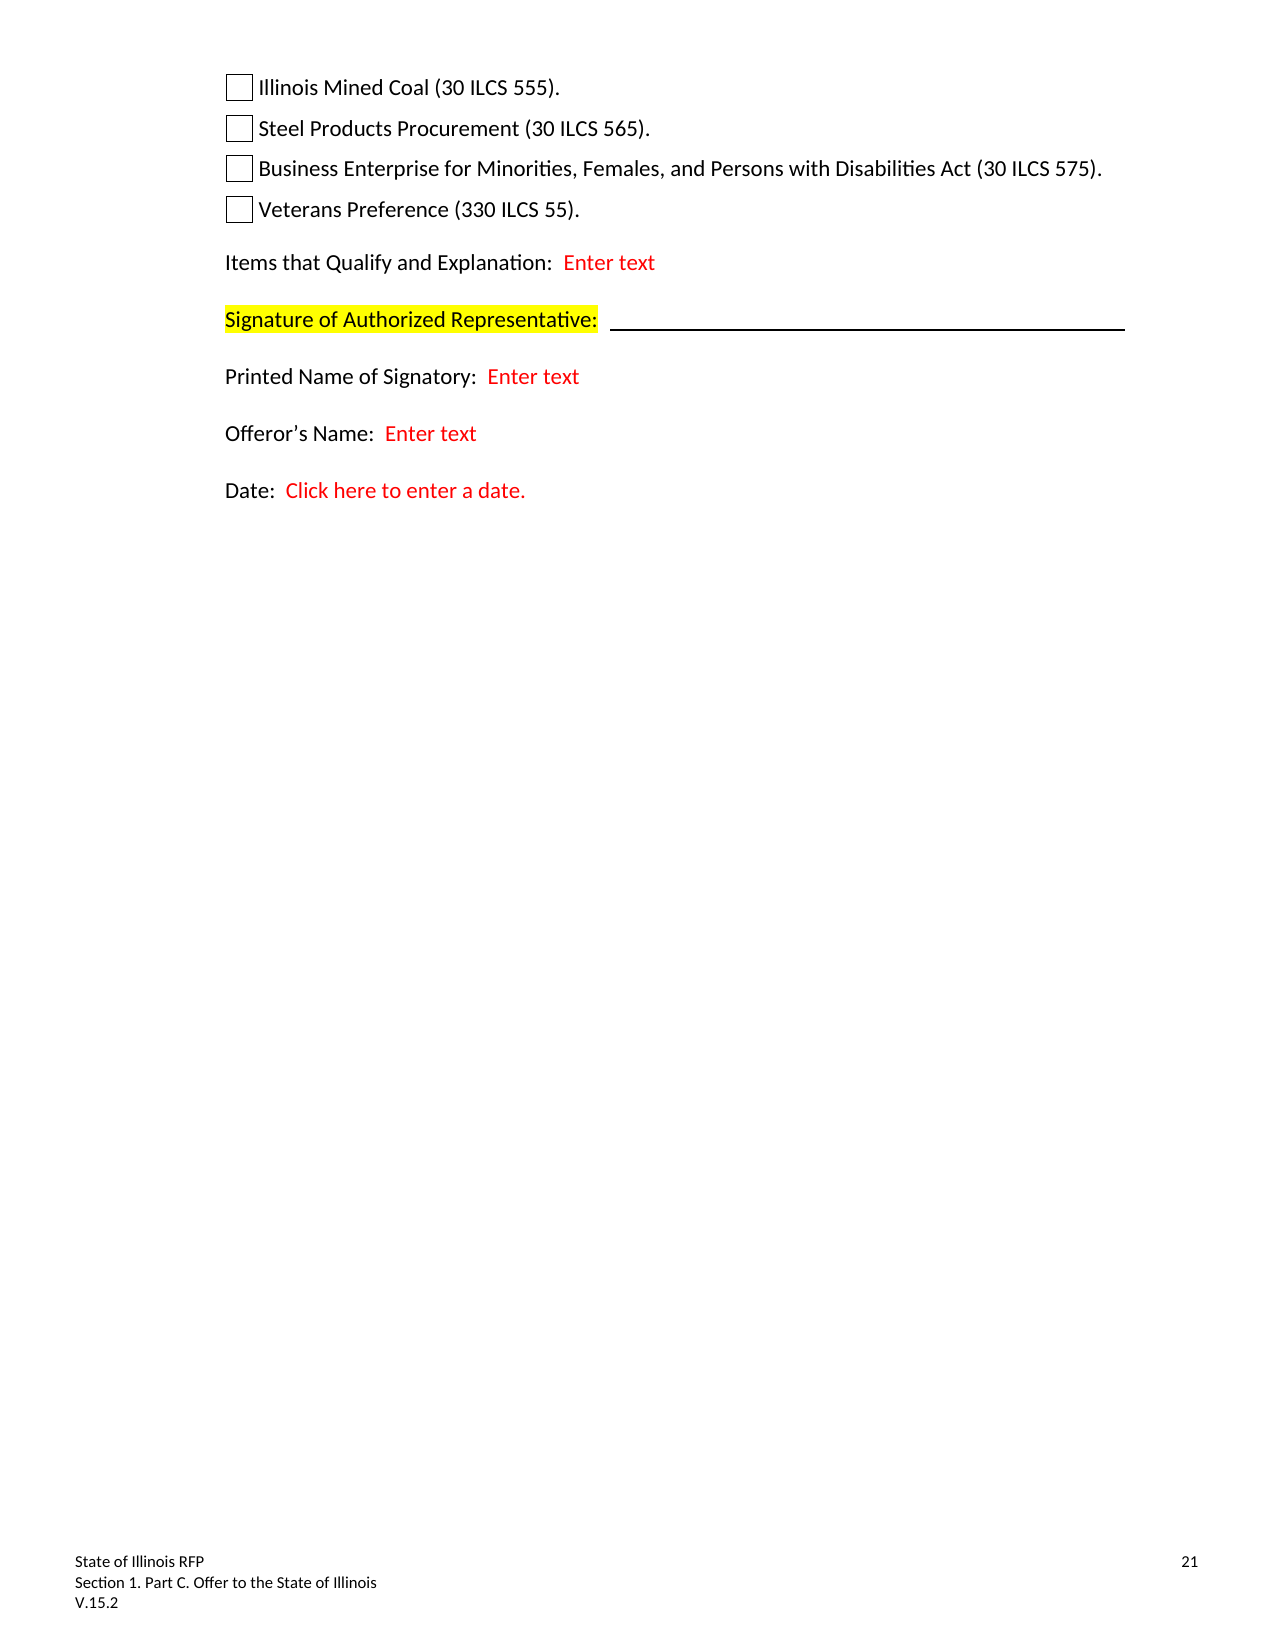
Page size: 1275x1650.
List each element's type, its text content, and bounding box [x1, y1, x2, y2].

list Illinois Mined Coal (30 ILCS 555). [225, 73, 1200, 101]
list Items that Qualify and Explanation: Enter text [225, 248, 1200, 276]
list Veterans Preference (330 ILCS 55). [225, 195, 1200, 223]
list Business Enterprise for Minorities, Females, and Persons with Disabilities Act (30 ILCS 575). [225, 154, 1200, 182]
list Offeror’s Name: Enter text [225, 419, 1200, 447]
list Signature of Authorized Representative: [598, 305, 1200, 333]
text Date: [225, 477, 1200, 505]
list Steel Products Procurement (30 ILCS 565). [225, 114, 1200, 142]
list Printed Name of Signatory: Enter text [225, 362, 1200, 390]
